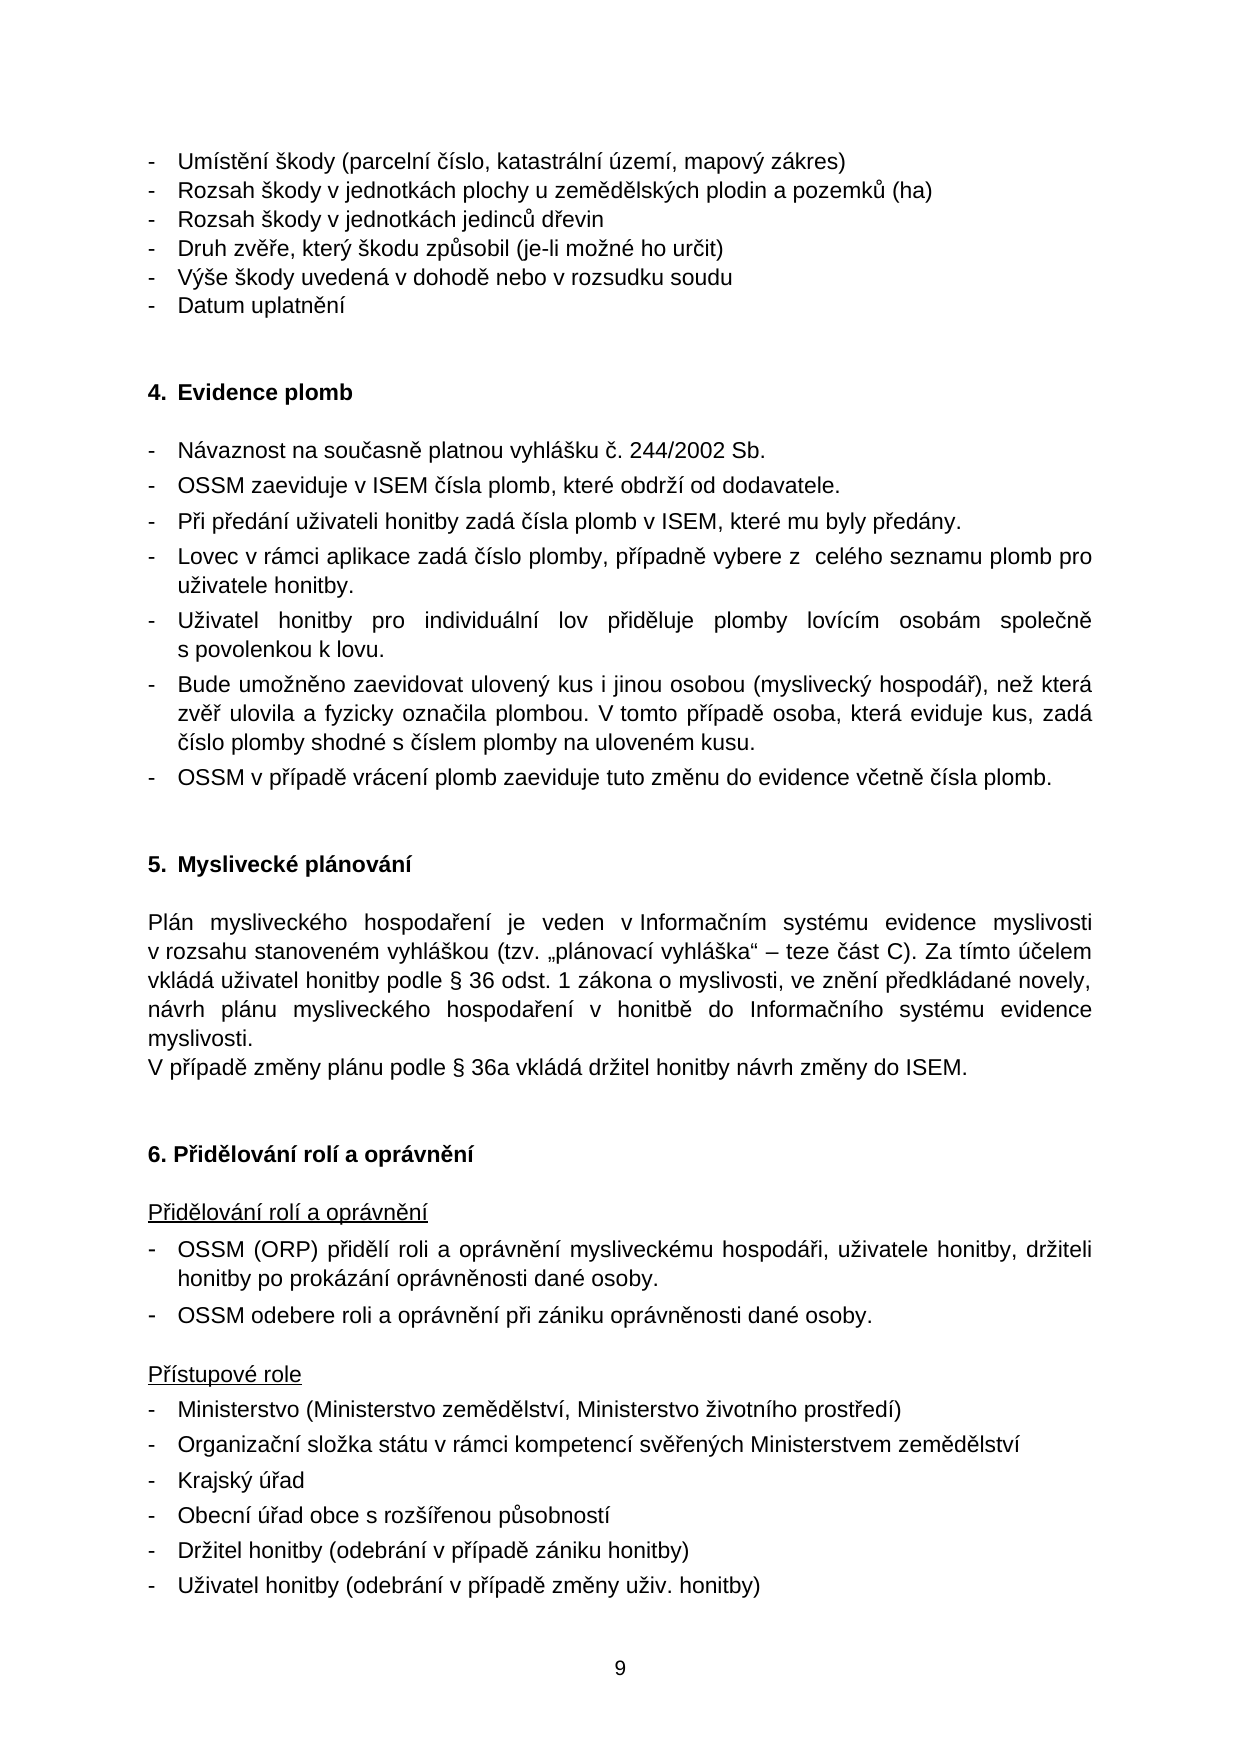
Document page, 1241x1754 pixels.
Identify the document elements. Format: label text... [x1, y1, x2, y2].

list Datum uplatnění [148, 292, 1093, 319]
text Přístupové role [148, 1361, 1093, 1387]
list OSSM v případě vrácení plomb zaeviduje tuto změnu do evidence včetně čísla plomb. [148, 764, 1093, 791]
list Při předání uživateli honitby zadá čísla plomb v ISEM, které mu byly předány. [148, 508, 1093, 534]
list OSSM odebere roli a oprávnění při zániku oprávněnosti dané osoby. [148, 1300, 1093, 1329]
list Uživatel honitby (odebrání v případě změny uživ. honitby) [148, 1572, 1093, 1598]
text 6. Přidělování rolí a oprávnění [148, 1141, 1093, 1167]
text 4. Evidence plomb [148, 379, 1093, 406]
list Krajský úřad [148, 1467, 1093, 1493]
list Ministerstvo (Ministerstvo zemědělství, Ministerstvo životního prostředí) [148, 1396, 1093, 1422]
text V případě změny plánu podle § 36a vkládá držitel honitby návrh změny do ISEM. [148, 1054, 1093, 1080]
list OSSM zaeviduje v ISEM čísla plomb, které obdrží od dodavatele. [148, 472, 1093, 499]
list Návaznost na současně platnou vyhlášku č. 244/2002 Sb. [148, 437, 1093, 463]
list Rozsah škody v jednotkách plochy u zemědělských plodin a pozemků (ha) [148, 177, 1093, 203]
list Obecní úřad obce s rozšířenou působností [148, 1502, 1093, 1528]
list Umístění škody (parcelní číslo, katastrální území, mapový zákres) [148, 148, 1093, 174]
list Držitel honitby (odebrání v případě zániku honitby) [148, 1537, 1093, 1563]
list Lovec v rámci aplikace zadá číslo plomby, případně vybere z celého seznamu plomb pro uživatele honitby. [148, 543, 1093, 598]
text 5. Myslivecké plánování [148, 851, 1093, 877]
list Organizační složka státu v rámci kompetencí svěřených Ministerstvem zemědělství [148, 1431, 1093, 1458]
text Přidělování rolí a oprávnění [148, 1199, 1093, 1225]
list Rozsah škody v jednotkách jedinců dřevin [148, 206, 1093, 232]
list Bude umožněno zaevidovat ulovený kus i jinou osobou (myslivecký hospodář), než která zvěř ulovila a fyzicky označila plombou. V tomto případě osoba, která eviduje kus, zadá číslo plomby shodné s číslem plomby na uloveném kusu. [148, 671, 1093, 755]
list Výše škody uvedená v dohodě nebo v rozsudku soudu [148, 263, 1093, 290]
list Uživatel honitby pro individuální lov přiděluje plomby lovícím osobám společně s povolenkou k lovu. [148, 607, 1093, 662]
list Druh zvěře, který škodu způsobil (je-li možné ho určit) [148, 234, 1093, 261]
list OSSM (ORP) přidělí roli a oprávnění mysliveckému hospodáři, uživatele honitby, držiteli honitby po prokázání oprávněnosti dané osoby. [148, 1234, 1093, 1292]
text Plán mysliveckého hospodaření je veden v Informačním systému evidence myslivosti v rozsahu stanoveném vyhláškou (tzv. „plánovací vyhláška“ – teze část C). Za tímto účelem vkládá uživatel honitby podle § 36 odst. 1 zákona o myslivosti, ve znění předkládané novely, návrh plánu mysliveckého hospodaření v honitbě do Informačního systému evidence myslivosti. [148, 909, 1093, 1051]
